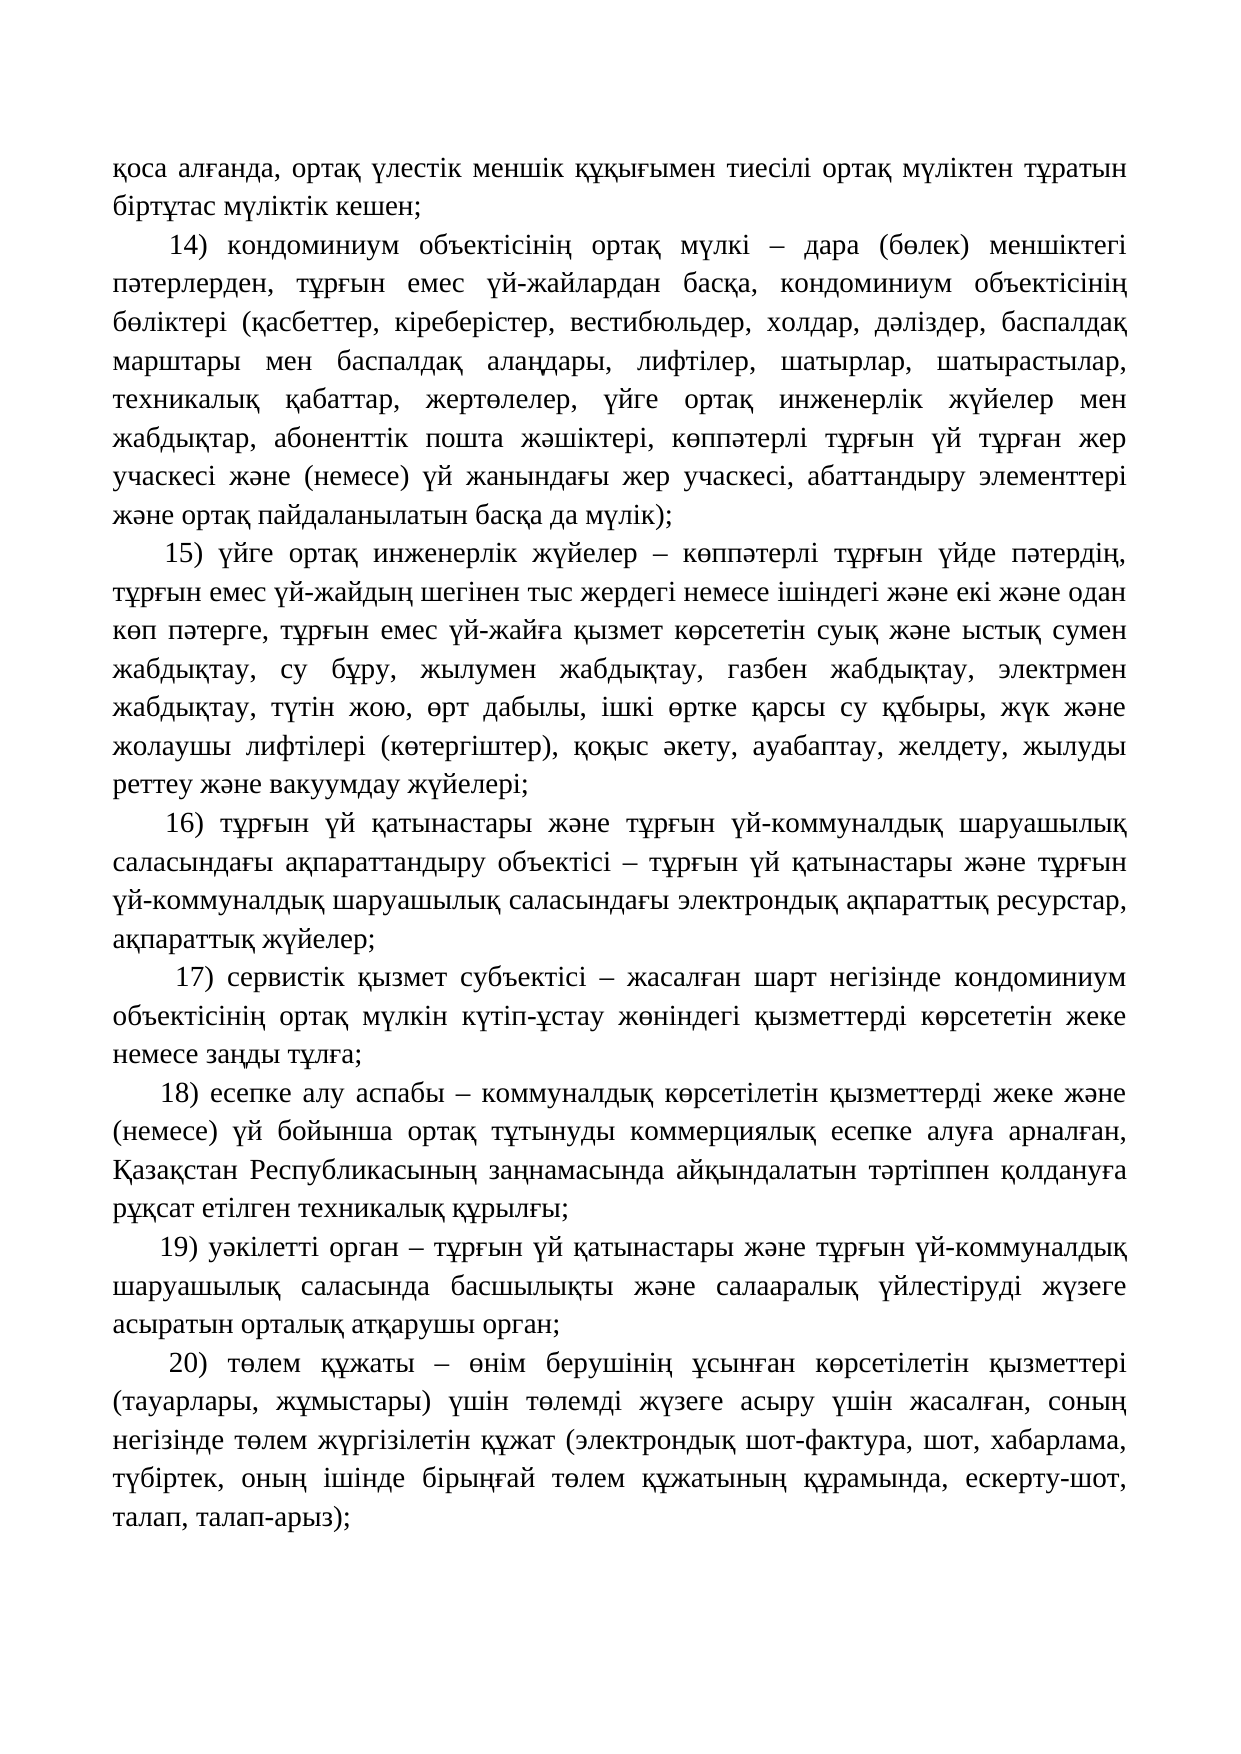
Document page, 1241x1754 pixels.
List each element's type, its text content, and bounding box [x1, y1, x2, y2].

text 18) есепке алу аспабы – коммуналдық көрсетілетін қызметтерді жеке және (немесе) үй бойынша ортақ тұтынуды коммерциялық есепке алуға арналған, Қазақстан Республикасының заңнамасында айқындалатын тәртіппен қолдануға рұқсат етілген техникалық құрылғы; [112, 1075, 1128, 1224]
text 20) төлем құжаты – өнім берушінің ұсынған көрсетілетін қызметтері (тауарлары, жұмыстары) үшін төлемді жүзеге асыру үшін жасалған, соның негізінде төлем жүргізілетін құжат (электрондық шот-фактура, шот, хабарлама, түбіртек, оның ішінде бірыңғай төлем құжатының құрамында, ескерту-шот, талап, талап-арыз); [112, 1345, 1128, 1532]
text 14) кондоминиум объектісінің ортақ мүлкі – дара (бөлек) меншіктегі пәтерлерден, тұрғын емес үй-жайлардан басқа, кондоминиум объектісінің бөліктері (қасбеттер, кіреберістер, вестибюльдер, холдар, дәліздер, баспалдақ марштары мен баспалдақ алаңдары, лифтілер, шатырлар, шатырастылар, техникалық қабаттар, жертөлелер, үйге ортақ инженерлік жүйелер мен жабдықтар, абоненттік пошта жәшіктері, көппәтерлі тұрғын үй тұрған жер учаскесі және (немесе) үй жанындағы жер учаскесі, абаттандыру элементтері және ортақ пайдаланылатын басқа да мүлік); [112, 227, 1128, 530]
text 17) сервистік қызмет субъектісі – жасалған шарт негізінде кондоминиум объектісінің ортақ мүлкін күтіп-ұстау жөніндегі қызметтерді көрсететін жеке немесе заңды тұлға; [112, 959, 1128, 1070]
text 16) тұрғын үй қатынастары және тұрғын үй-коммуналдық шаруашылық саласындағы ақпараттандыру объектісі – тұрғын үй қатынастары және тұрғын үй-коммуналдық шаруашылық саласындағы электрондық ақпараттық ресурстар, ақпараттық жүйелер; [112, 805, 1128, 954]
text 15) үйге ортақ инженерлік жүйелер – көппәтерлі тұрғын үйде пәтердің, тұрғын емес үй-жайдың шегінен тыс жердегі немесе ішіндегі және екі және одан көп пәтерге, тұрғын емес үй-жайға қызмет көрсететін суық және ыстық сумен жабдықтау, су бұру, жылумен жабдықтау, газбен жабдықтау, электрмен жабдықтау, түтін жою, өрт дабылы, ішкі өртке қарсы су құбыры, жүк және жолаушы лифтілері (көтергіштер), қоқыс әкету, ауабаптау, желдету, жылуды реттеу және вакуумдау жүйелері; [112, 535, 1128, 800]
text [112, 150, 1128, 222]
text 19) уәкілетті орган – тұрғын үй қатынастары және тұрғын үй-коммуналдық шаруашылық саласында басшылықты және салааралық үйлестіруді жүзеге асыратын орталық атқарушы орган; [112, 1229, 1128, 1340]
